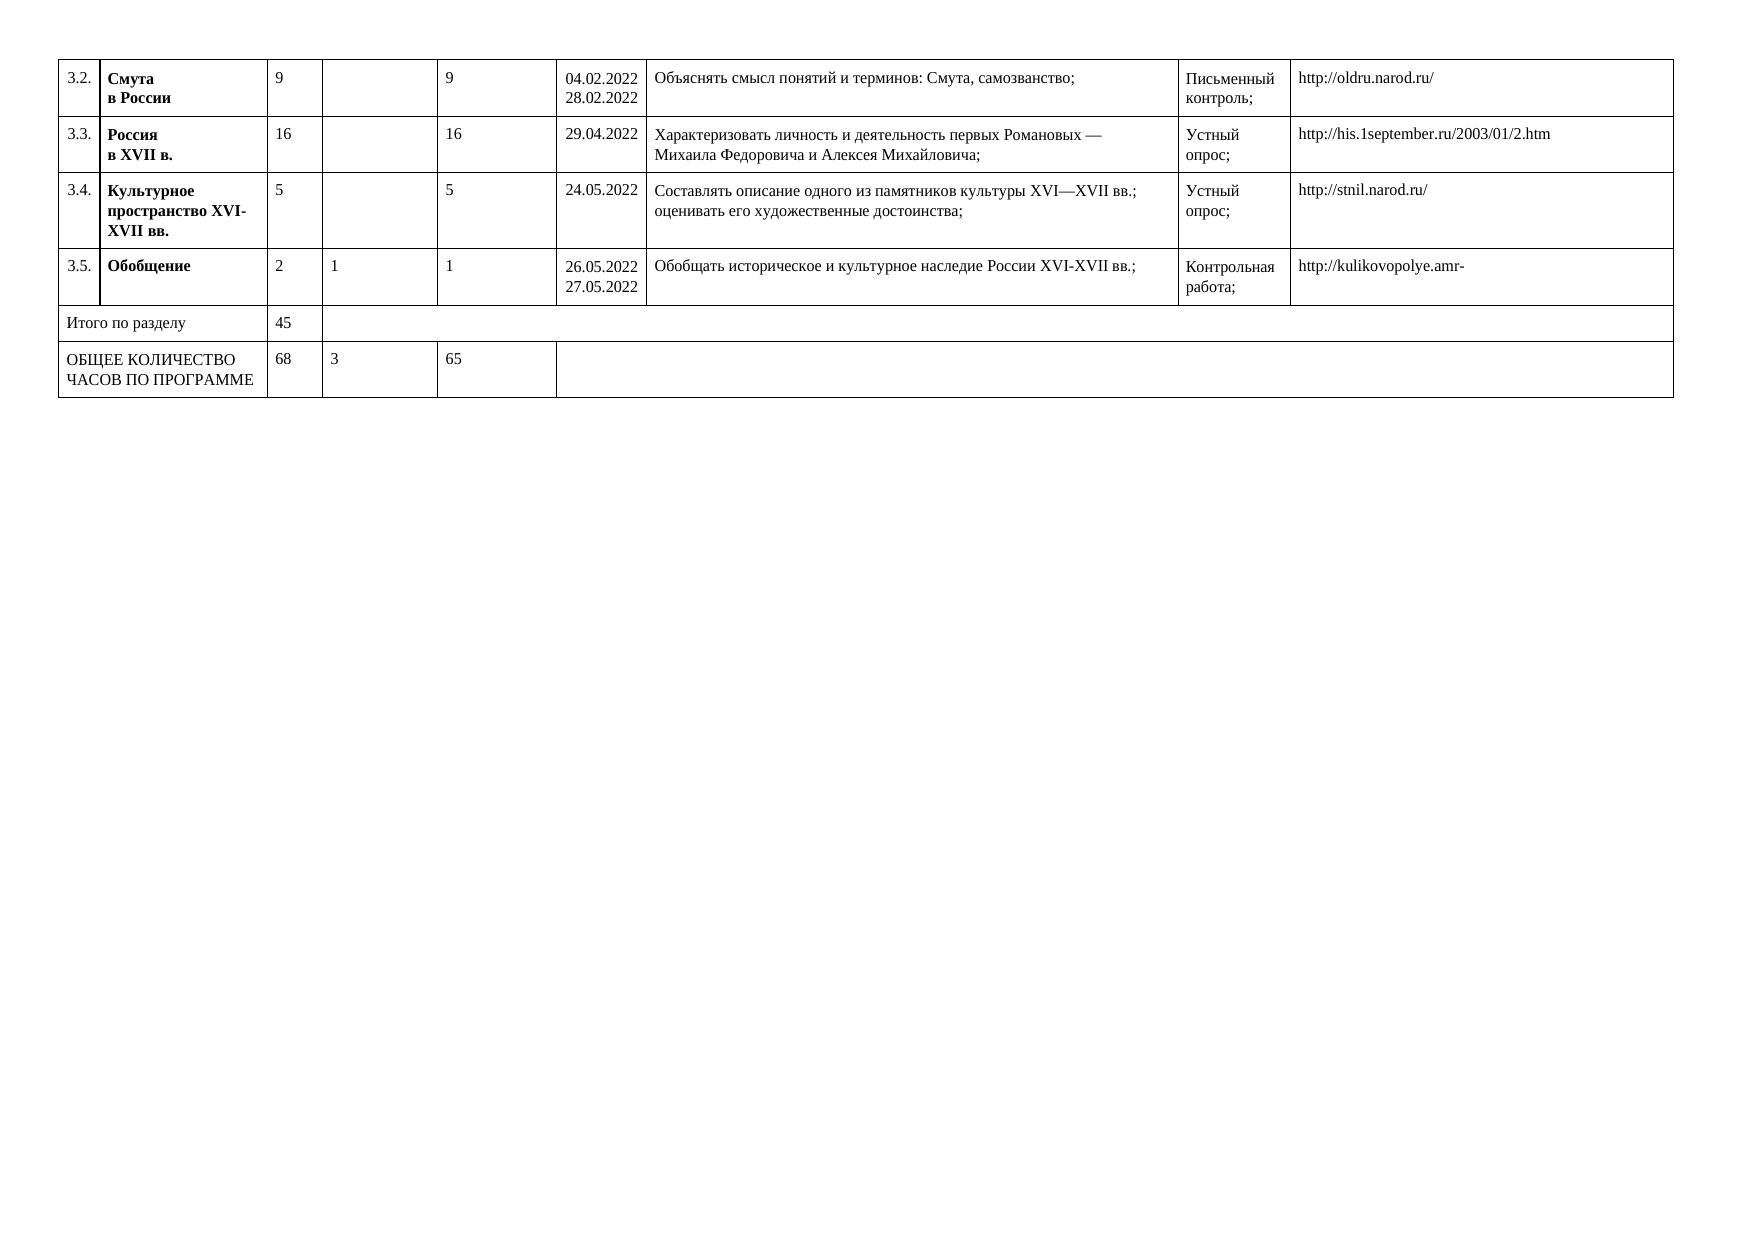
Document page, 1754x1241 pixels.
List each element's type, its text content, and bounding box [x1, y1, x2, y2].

table_cell 1 [323, 249, 437, 304]
table_header 04.02.2022 28.02.2022 [557, 60, 646, 116]
table_header 3.2. [59, 60, 99, 116]
table_cell 68 [268, 342, 322, 397]
table_cell [323, 306, 1673, 341]
table_cell 26.05.2022 27.05.2022 [557, 249, 646, 304]
table_cell [557, 342, 1673, 397]
table_cell Составлять описание одного из памятников культуры XVI—XVII вв.; оценивать его художественные достоинства; [647, 173, 1178, 248]
table_cell http://his.1september.ru/2003/01/2.htm [1291, 117, 1673, 172]
table_header Письменный контроль; [1179, 60, 1290, 116]
table_cell Обобщение [101, 249, 267, 304]
table_cell 65 [438, 342, 556, 397]
table_cell Устный опрос; [1179, 173, 1290, 248]
table_cell Устный опрос; [1179, 117, 1290, 172]
table_cell Культурное пространство XVI-XVII вв. [101, 173, 267, 248]
table_cell 1 [438, 249, 556, 304]
table_cell 3 [323, 342, 437, 397]
table_cell [323, 173, 437, 248]
table_cell 3.5. [59, 249, 99, 304]
table_cell Итого по разделу [59, 306, 267, 341]
table_cell 45 [268, 306, 322, 341]
table_cell Характеризовать личность и деятельность первых Романовых —Михаила Федоровича и Алексея Михайловича; [647, 117, 1178, 172]
table_cell ОБЩЕЕ КОЛИЧЕСТВО ЧАСОВ ПО ПРОГРАММЕ [59, 342, 267, 397]
table_header http://oldru.narod.ru/ [1291, 60, 1673, 116]
table_cell Россия в XVII в. [101, 117, 267, 172]
table_cell 16 [268, 117, 322, 172]
table_header 9 [268, 60, 322, 116]
table_cell 5 [268, 173, 322, 248]
table_cell 3.4. [59, 173, 99, 248]
table_header Смута в России [101, 60, 267, 116]
table_cell Обобщать историческое и культурное наследие России XVI-XVII вв.; [647, 249, 1178, 304]
table_cell 16 [438, 117, 556, 172]
table_cell 5 [438, 173, 556, 248]
table_header Объяснять смысл понятий и терминов: Смута, самозванство; [647, 60, 1178, 116]
table_cell 2 [268, 249, 322, 304]
table_cell http://stnil.narod.ru/ [1291, 173, 1673, 248]
table_cell [323, 117, 437, 172]
table_cell 3.3. [59, 117, 99, 172]
table_cell http://kulikovopolye.amr- [1291, 249, 1673, 304]
table_cell 29.04.2022 [557, 117, 646, 172]
table_header [323, 60, 437, 116]
table_cell Контрольная работа; [1179, 249, 1290, 304]
table_header 9 [438, 60, 556, 116]
table_cell 24.05.2022 [557, 173, 646, 248]
